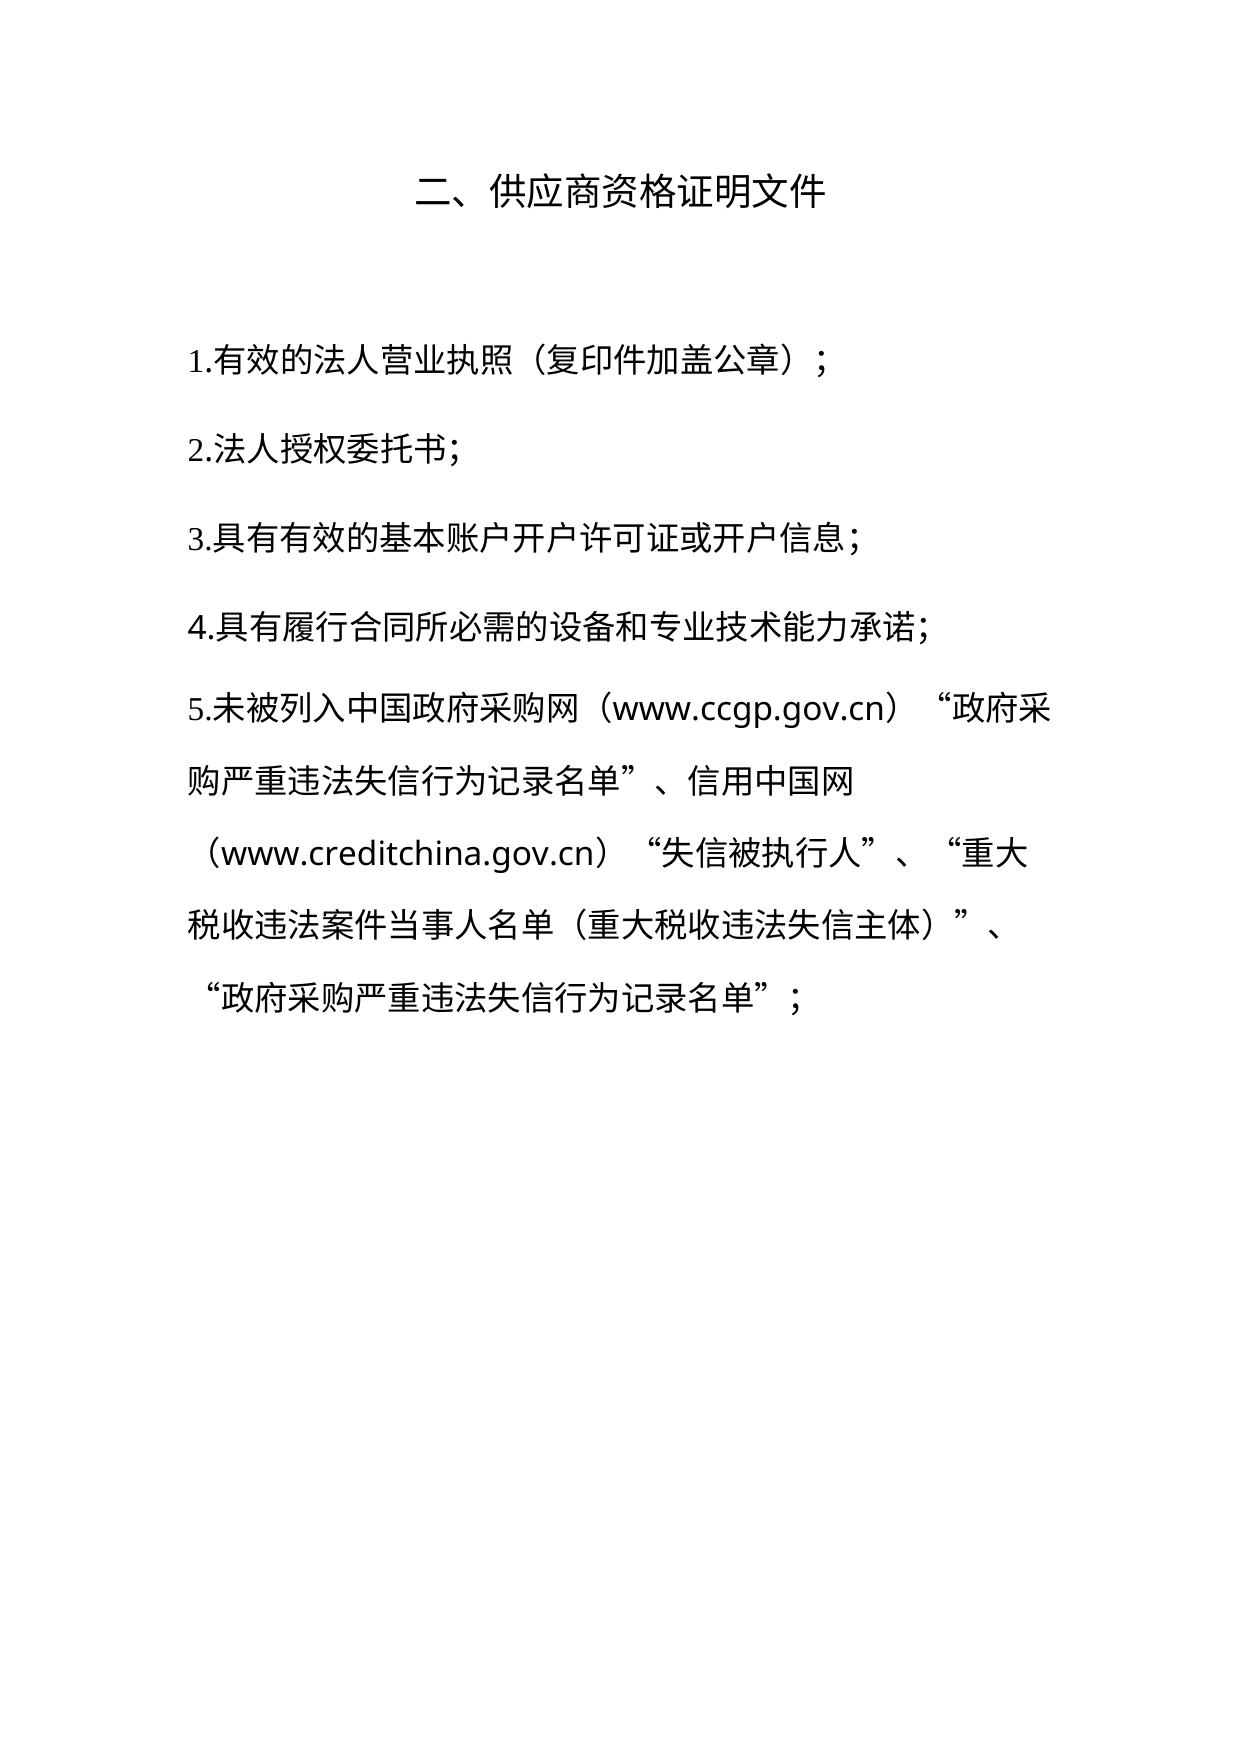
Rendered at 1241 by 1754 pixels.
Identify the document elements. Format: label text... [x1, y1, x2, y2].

list 1.有效的法人营业执照（复印件加盖公章）； [187, 325, 1053, 390]
text 二、供应商资格证明文件 [187, 162, 1053, 216]
list 5.未被列入中国政府采购网（www.ccgp.gov.cn）“政府采购严重违法失信行为记录名单”、信用中国网（www.creditchina.gov.cn）“失信被执行人”、“重大税收违法案件当事人名单（重大税收违法失信主体）”、“政府采购严重违法失信行为记录名单”； [187, 682, 1053, 1020]
list 4.具有履行合同所必需的设备和专业技术能力承诺； [187, 593, 1053, 658]
list 3.具有有效的基本账户开户许可证或开户信息； [187, 504, 1053, 569]
list 2.法人授权委托书； [187, 414, 1053, 479]
